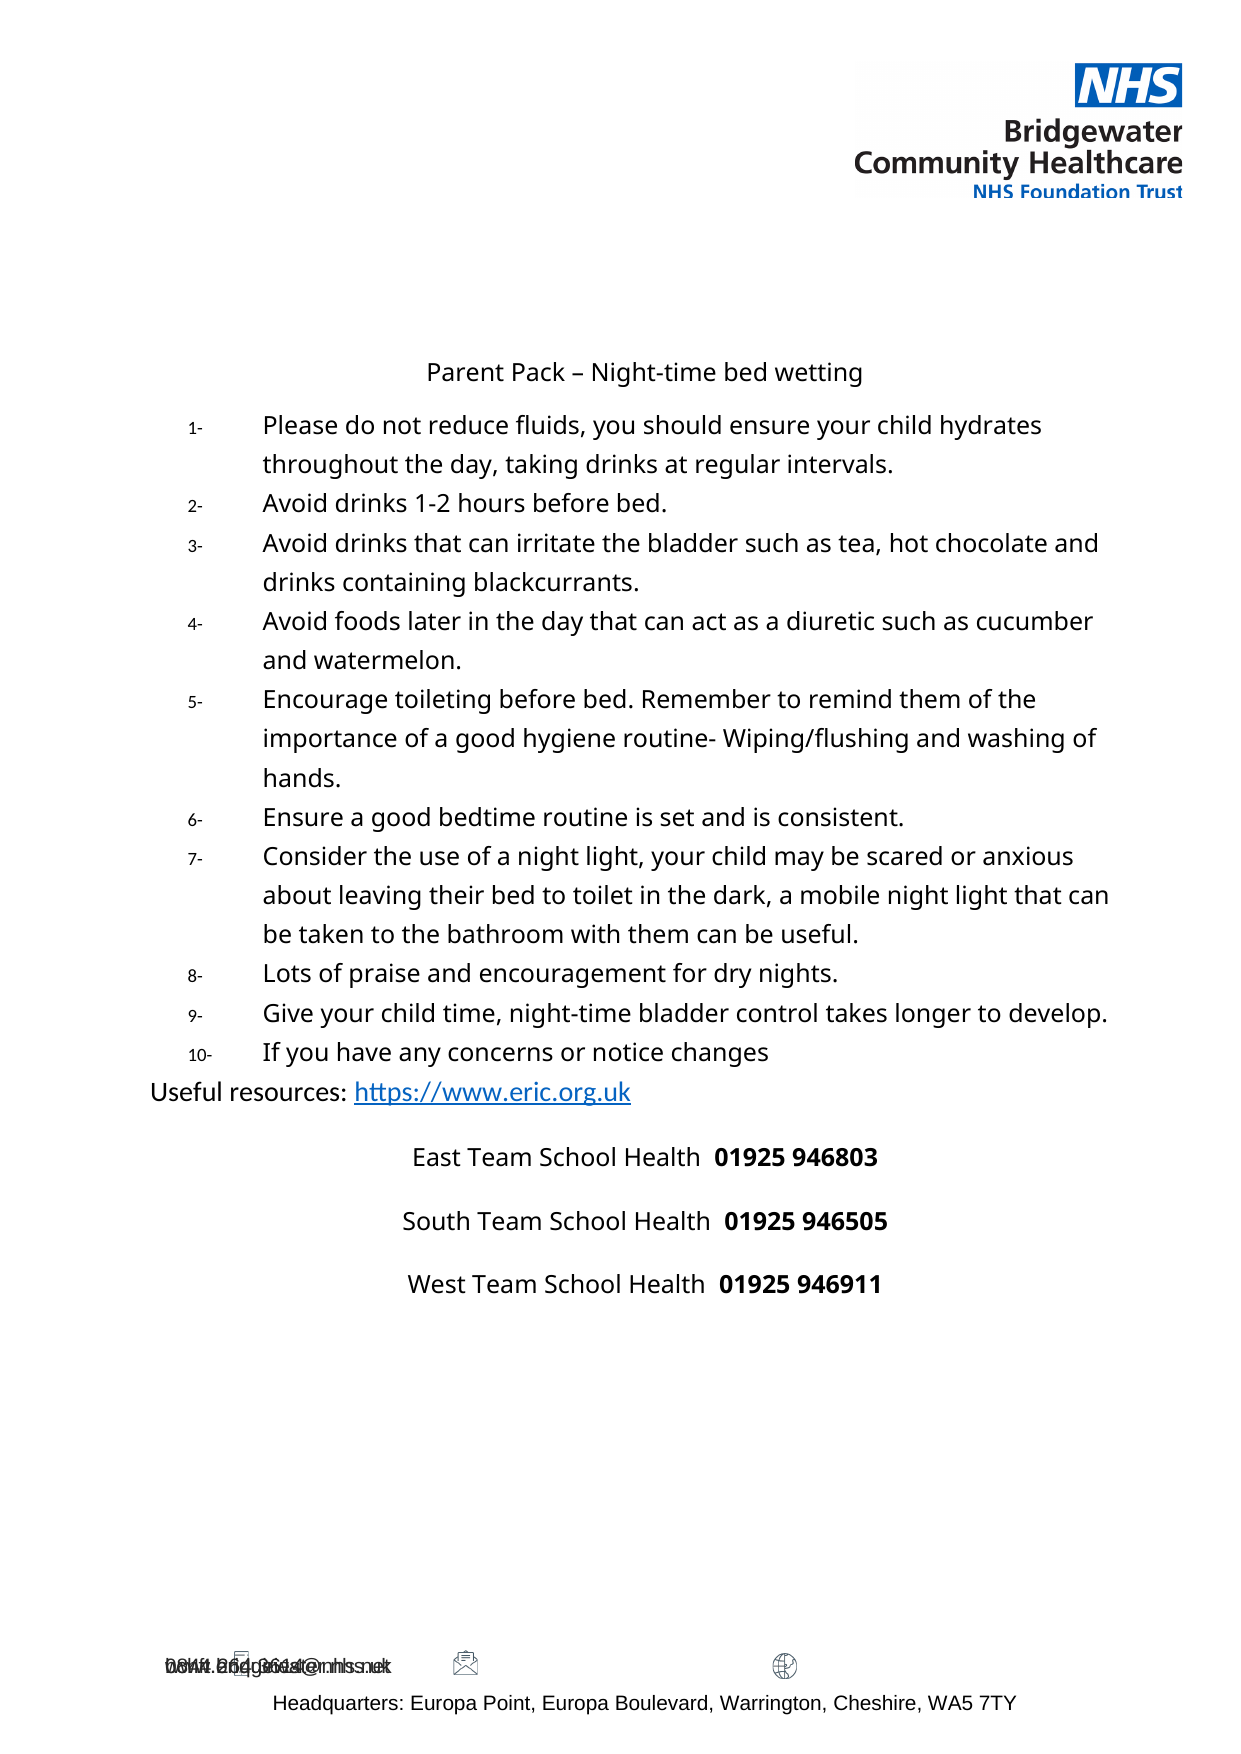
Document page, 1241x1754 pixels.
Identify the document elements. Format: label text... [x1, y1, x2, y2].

text South Team School Health 01925 946505 [150, 1203, 1140, 1237]
list Lots of praise and encouragement for dry nights. [187, 956, 1140, 990]
list Avoid drinks that can irritate the bladder such as tea, hot chocolate and drinks containing blackcurrants. [187, 525, 1140, 598]
list Give your child time, night-time bladder control takes longer to develop. [187, 995, 1140, 1029]
picture [234, 1651, 249, 1676]
text East Team School Health 01925 946803 [150, 1140, 1140, 1174]
picture [854, 61, 1182, 198]
list Avoid foods later in the day that can act as a diuretic such as cucumber and watermelon. [187, 604, 1140, 677]
picture [453, 1650, 478, 1675]
text Parent Pack – Night-time bed wetting [150, 354, 1140, 388]
list Consider the use of a night light, your child may be scared or anxious about leaving their bed to toilet in the dark, a mobile night light that can be taken to the bathroom with them can be useful. [187, 839, 1140, 951]
text West Team School Health 01925 946911 [150, 1266, 1140, 1300]
picture [772, 1653, 797, 1679]
list Please do not reduce fluids, you should ensure your child hydrates throughout the day, taking drinks at regular intervals. [187, 408, 1140, 481]
list Ensure a good bedtime routine is set and is consistent. [187, 799, 1140, 833]
text Useful resources: https://www.eric.org.uk [150, 1074, 1140, 1108]
list Avoid drinks 1-2 hours before bed. [187, 486, 1140, 520]
list Encourage toileting before bed. Remember to remind them of the importance of a good hygiene routine- Wiping/flushing and washing of hands. [187, 682, 1140, 794]
list If you have any concerns or notice changes [187, 1034, 1140, 1068]
